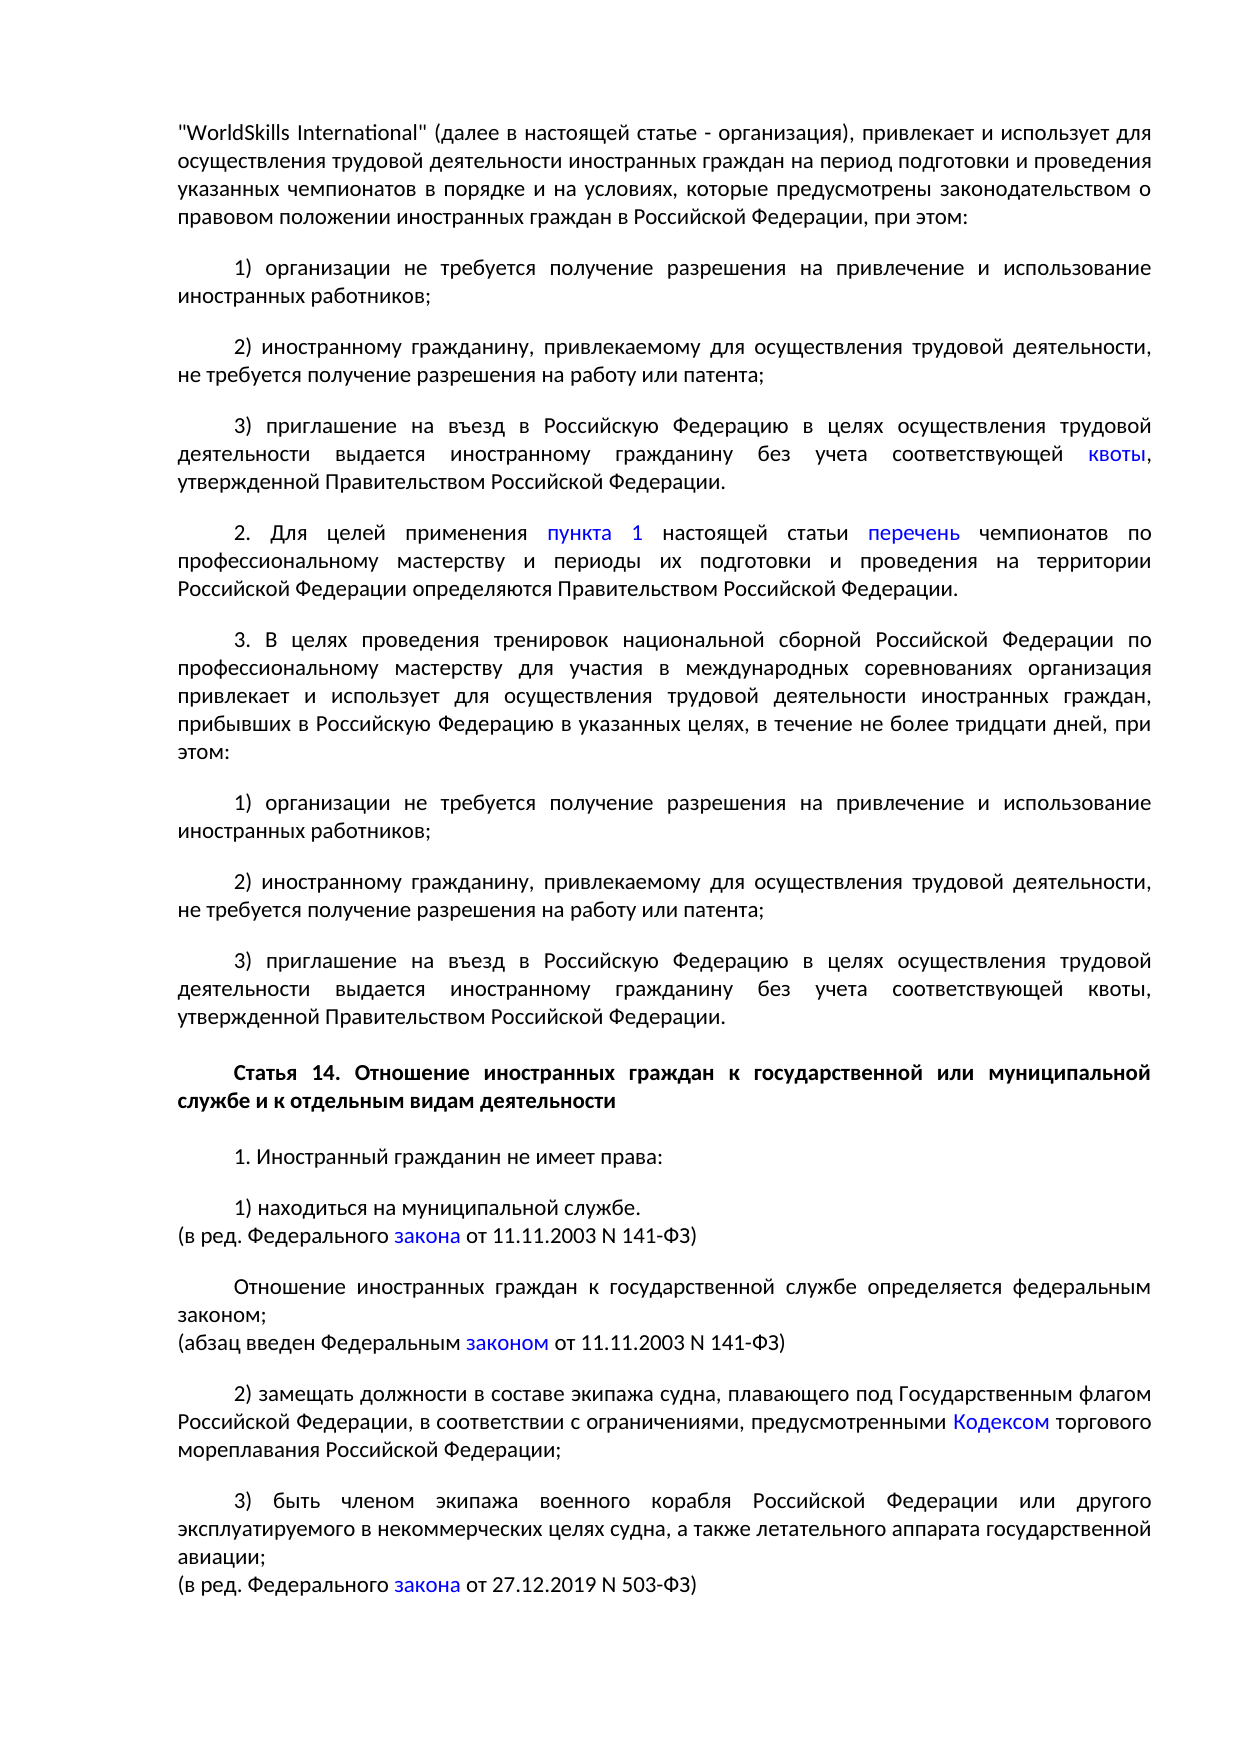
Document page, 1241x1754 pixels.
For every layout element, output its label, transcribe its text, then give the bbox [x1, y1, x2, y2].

text Отношение иностранных граждан к государственной службе определяется федеральным законом; [177, 1272, 1152, 1328]
text 2) замещать должности в составе экипажа судна, плавающего под Государственным флагом Российской Федерации, в соответствии с ограничениями, предусмотренными Кодексом торгового мореплавания Российской Федерации; [177, 1379, 1152, 1463]
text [177, 118, 1152, 230]
text 1. Иностранный гражданин не имеет права: [177, 1142, 1152, 1170]
text (в ред. Федерального закона от 11.11.2003 N 141-ФЗ) [177, 1221, 1152, 1249]
text 2) иностранному гражданину, привлекаемому для осуществления трудовой деятельности, не требуется получение разрешения на работу или патента; [177, 867, 1152, 923]
text 2) иностранному гражданину, привлекаемому для осуществления трудовой деятельности, не требуется получение разрешения на работу или патента; [177, 332, 1152, 388]
text 3) приглашение на въезд в Российскую Федерацию в целях осуществления трудовой деятельности выдается иностранному гражданину без учета соответствующей квоты, утвержденной Правительством Российской Федерации. [177, 411, 1152, 495]
text 2. Для целей применения пункта 1 настоящей статьи перечень чемпионатов по профессиональному мастерству и периоды их подготовки и проведения на территории Российской Федерации определяются Правительством Российской Федерации. [177, 518, 1152, 602]
text 1) организации не требуется получение разрешения на привлечение и использование иностранных работников; [177, 788, 1152, 844]
text 3) приглашение на въезд в Российскую Федерацию в целях осуществления трудовой деятельности выдается иностранному гражданину без учета соответствующей квоты, утвержденной Правительством Российской Федерации. [177, 946, 1152, 1030]
text 3. В целях проведения тренировок национальной сборной Российской Федерации по профессиональному мастерству для участия в международных соревнованиях организация привлекает и использует для осуществления трудовой деятельности иностранных граждан, прибывших в Российскую Федерацию в указанных целях, в течение не более тридцати дней, при этом: [177, 625, 1152, 765]
text 1) находиться на муниципальной службе. [177, 1193, 1152, 1221]
text (абзац введен Федеральным законом от 11.11.2003 N 141-ФЗ) [177, 1328, 1152, 1356]
text 1) организации не требуется получение разрешения на привлечение и использование иностранных работников; [177, 253, 1152, 309]
text 3) быть членом экипажа военного корабля Российской Федерации или другого эксплуатируемого в некоммерческих целях судна, а также летательного аппарата государственной авиации; [177, 1486, 1152, 1570]
title Статья 14. Отношение иностранных граждан к государственной или муниципальной службе и к отдельным видам деятельности [177, 1058, 1152, 1114]
text (в ред. Федерального закона от 27.12.2019 N 503-ФЗ) [177, 1570, 1152, 1598]
